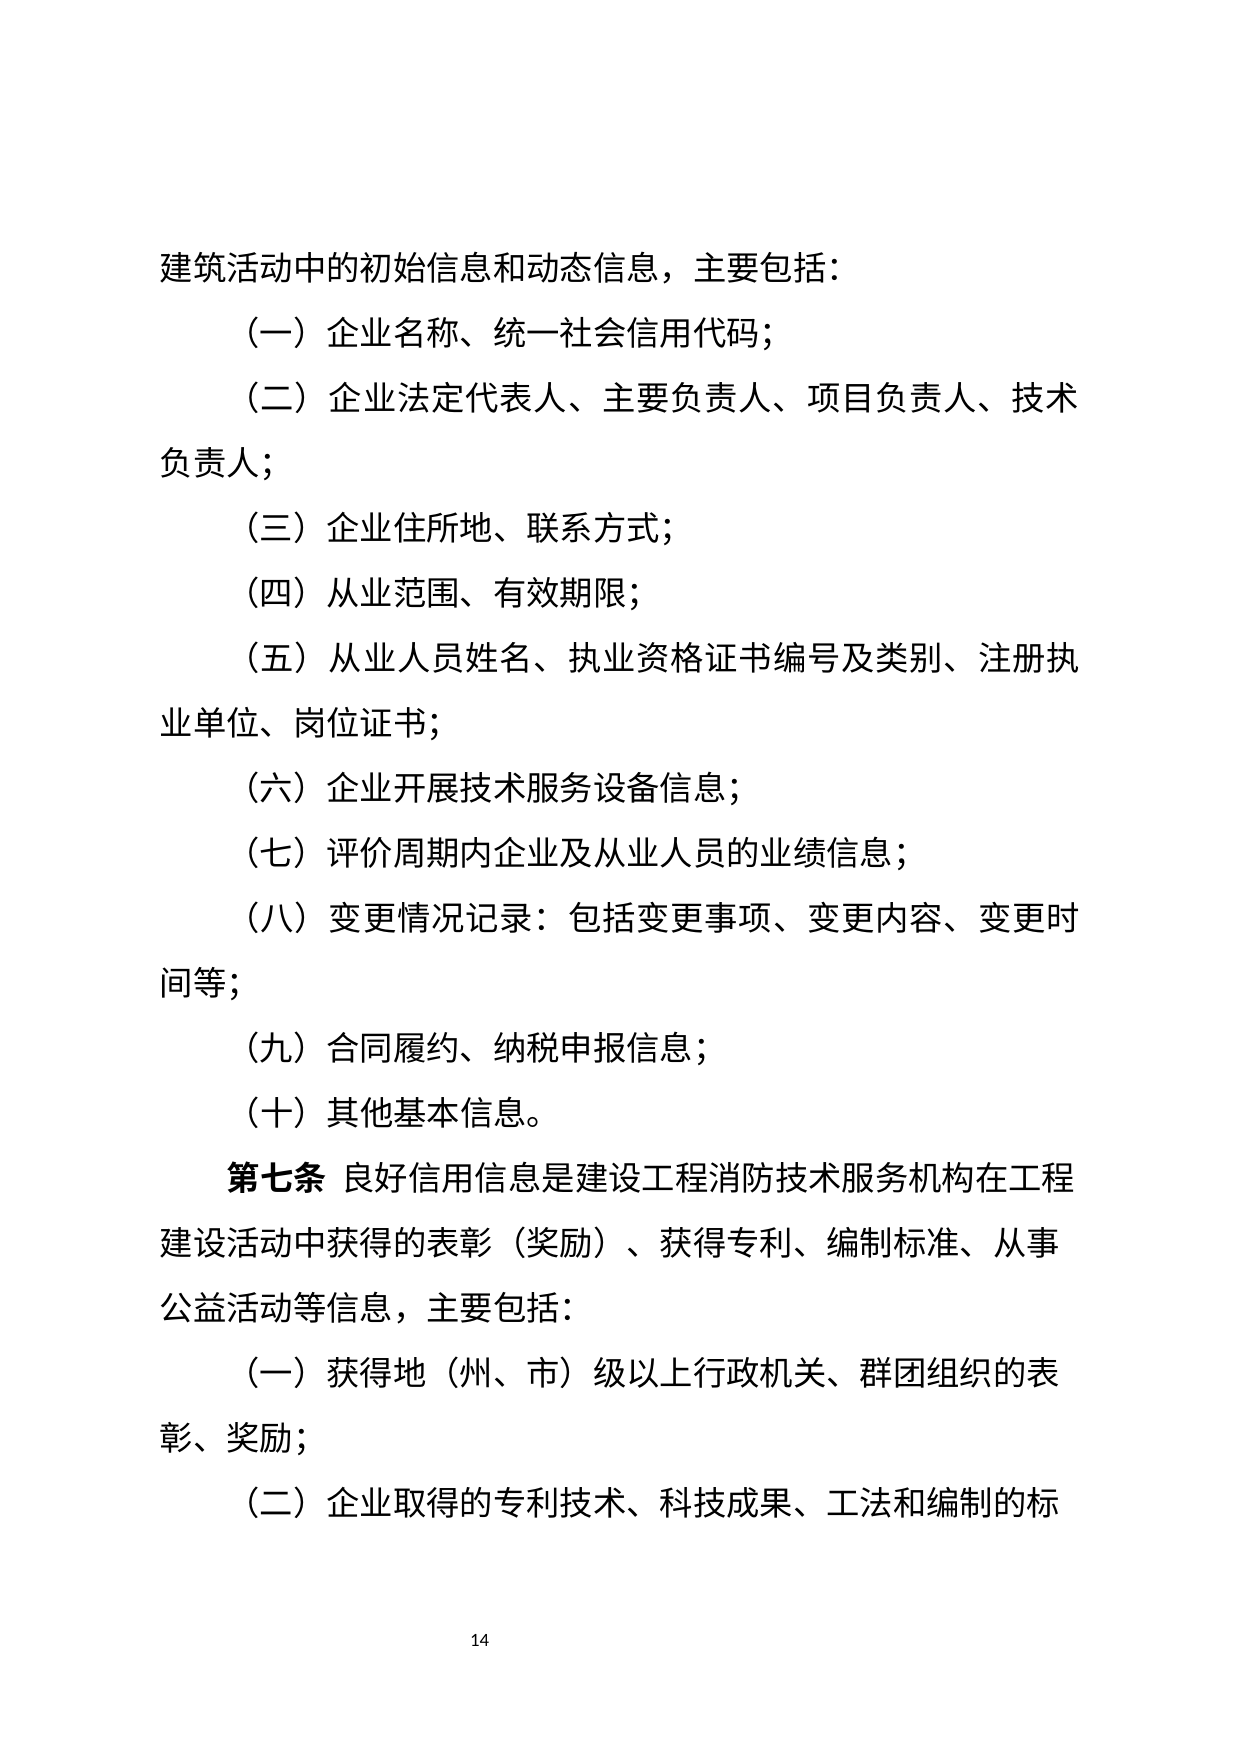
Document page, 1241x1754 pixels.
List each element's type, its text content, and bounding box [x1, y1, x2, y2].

text （九）合同履约、纳税申报信息； [159, 1013, 1081, 1078]
text （一）企业名称、统一社会信用代码； [159, 298, 1081, 363]
text （四）从业范围、有效期限； [159, 558, 1081, 623]
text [159, 233, 1081, 298]
text 第七条 良好信用信息是建设工程消防技术服务机构在工程建设活动中获得的表彰（奖励）、获得专利、编制标准、从事公益活动等信息，主要包括： [159, 1143, 1081, 1338]
text （二）企业法定代表人、主要负责人、项目负责人、技术负责人； [159, 363, 1081, 493]
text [159, 1468, 1081, 1533]
text （十）其他基本信息。 [159, 1078, 1081, 1143]
text （八）变更情况记录：包括变更事项、变更内容、变更时间等； [159, 883, 1081, 1013]
text （六）企业开展技术服务设备信息； [159, 753, 1081, 818]
text （七）评价周期内企业及从业人员的业绩信息； [159, 818, 1081, 883]
text （三）企业住所地、联系方式； [159, 493, 1081, 558]
text （一）获得地（州、市）级以上行政机关、群团组织的表彰、奖励； [159, 1338, 1081, 1468]
text （五）从业人员姓名、执业资格证书编号及类别、注册执业单位、岗位证书； [159, 623, 1081, 753]
